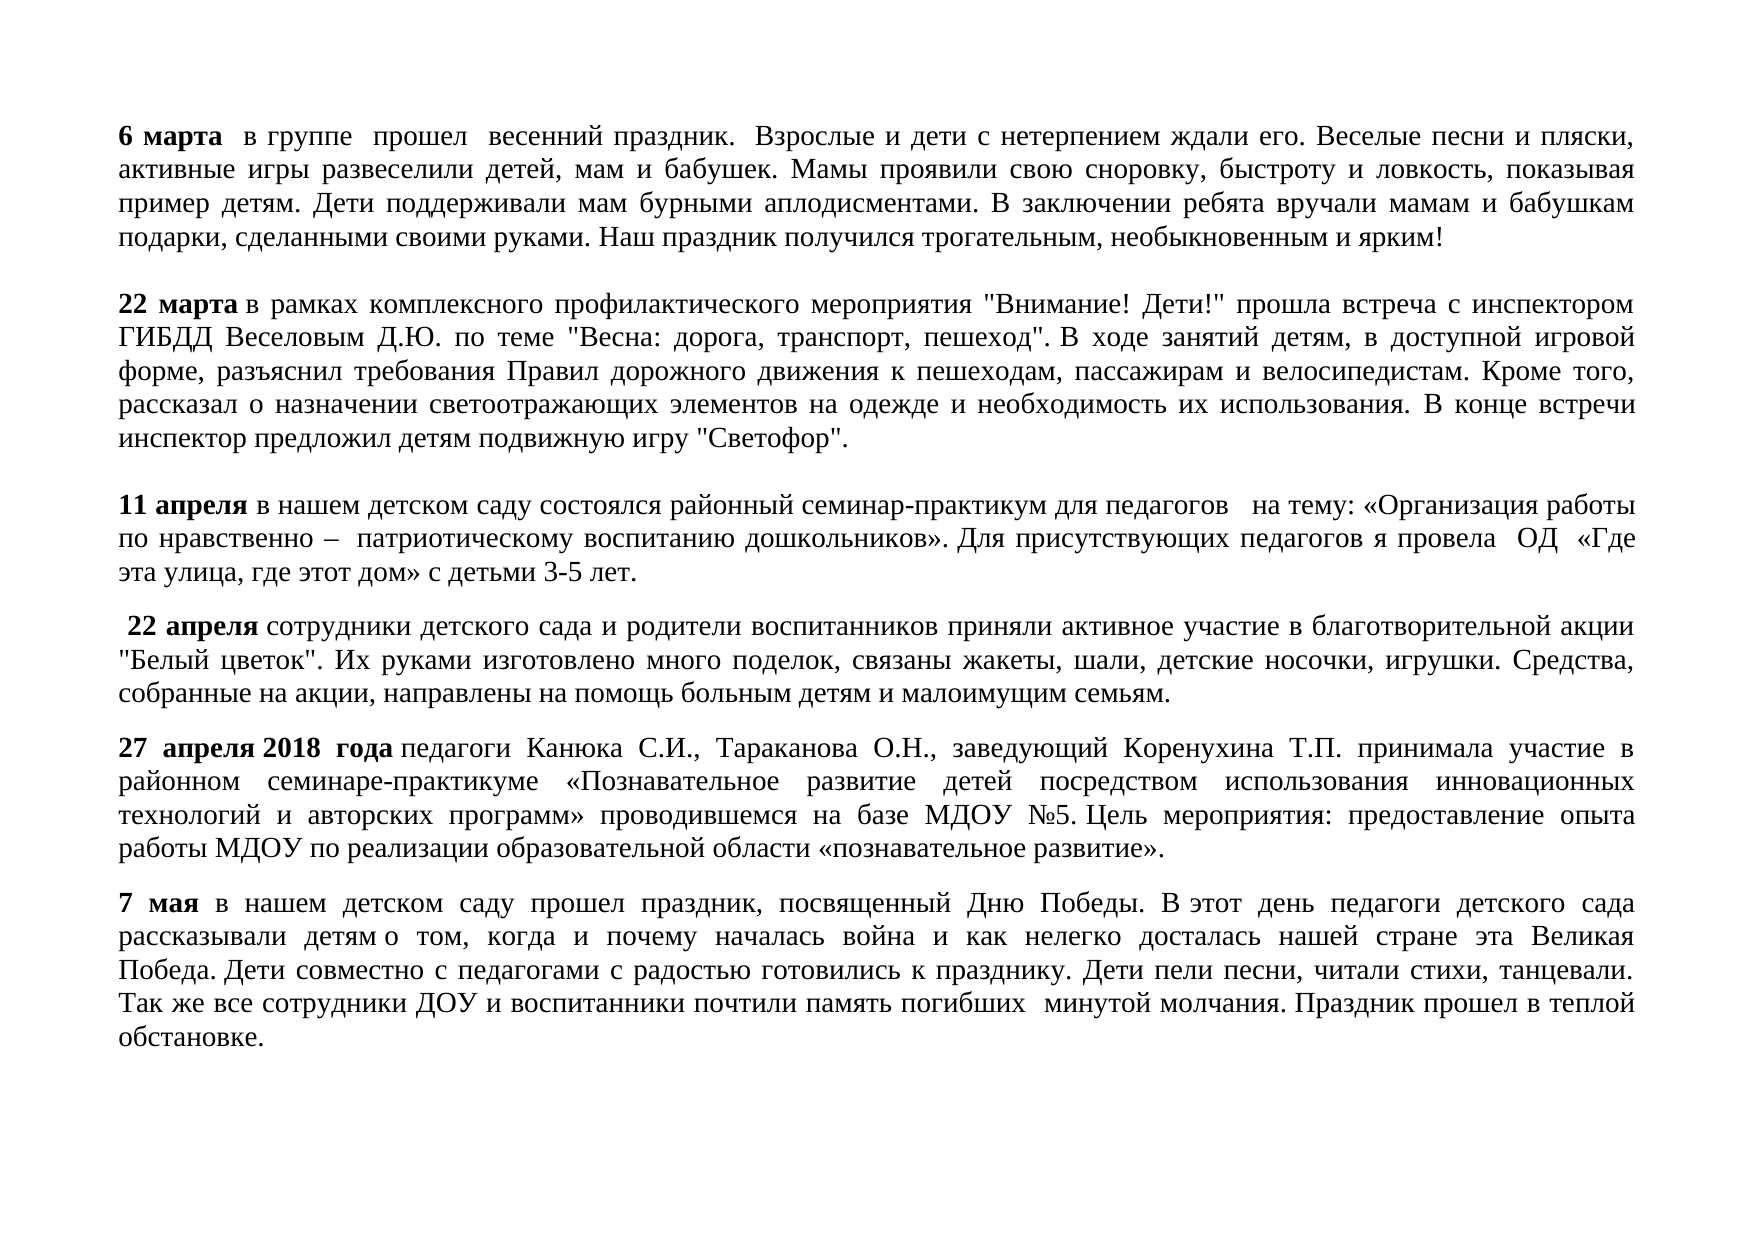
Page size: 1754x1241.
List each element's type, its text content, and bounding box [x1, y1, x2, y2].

text 22 марта в рамках комплексного профилактического мероприятия "Внимание! Дети!" прошла встреча с инспектором ГИБДД Веселовым Д.Ю. по теме "Весна: дорога, транспорт, пешеход". В ходе занятий детям, в доступной игровой форме, разъяснил требования Правил дорожного движения к пешеходам, пассажирам и велосипедистам. Кроме того, рассказал о назначении светоотражающих элементов на одежде и необходимость их использования. В конце встречи инспектор предложил детям подвижную игру "Светофор". [118, 286, 1636, 453]
text 22 апреля сотрудники детского сада и родители воспитанников приняли активное участие в благотворительной акции "Белый цветок". Их руками изготовлено много поделок, связаны жакеты, шали, детские носочки, игрушки. Средства, собранные на акции, направлены на помощь больным детям и малоимущим семьям. [118, 608, 1636, 709]
text 27 апреля 2018 года педагоги Канюка С.И., Тараканова О.Н., заведующий Коренухина Т.П. принимала участие в районном семинаре-практикуме «Познавательное развитие детей посредством использования инновационных технологий и авторских программ» проводившемся на базе МДОУ №5. Цель мероприятия: предоставление опыта работы МДОУ по реализации образовательной области «познавательное развитие». [118, 730, 1636, 864]
text 6 марта в группе прошел весенний праздник. Взрослые и дети с нетерпением ждали его. Веселые песни и пляски, активные игры развеселили детей, мам и бабушек. Мамы проявили свою сноровку, быстроту и ловкость, показывая пример детям. Дети поддерживали мам бурными аплодисментами. В заключении ребята вручали мамам и бабушкам подарки, сделанными своими руками. Наш праздник получился трогательным, необыкновенным и ярким! [118, 118, 1636, 252]
text 7 мая в нашем детском саду прошел праздник, посвященный Дню Победы. В этот день педагоги детского сада рассказывали детям о том, когда и почему началась война и как нелегко досталась нашей стране эта Великая Победа. Дети совместно с педагогами с радостью готовились к празднику. Дети пели песни, читали стихи, танцевали. Так же все сотрудники ДОУ и воспитанники почтили память погибших минутой молчания. Праздник прошел в теплой обстановке. [118, 885, 1636, 1053]
text 11 апреля в нашем детском саду состоялся районный семинар-практикум для педагогов на тему: «Организация работы по нравственно – патриотическому воспитанию дошкольников». Для присутствующих педагогов я провела ОД «Где эта улица, где этот дом» с детьми 3-5 лет. [118, 487, 1636, 588]
